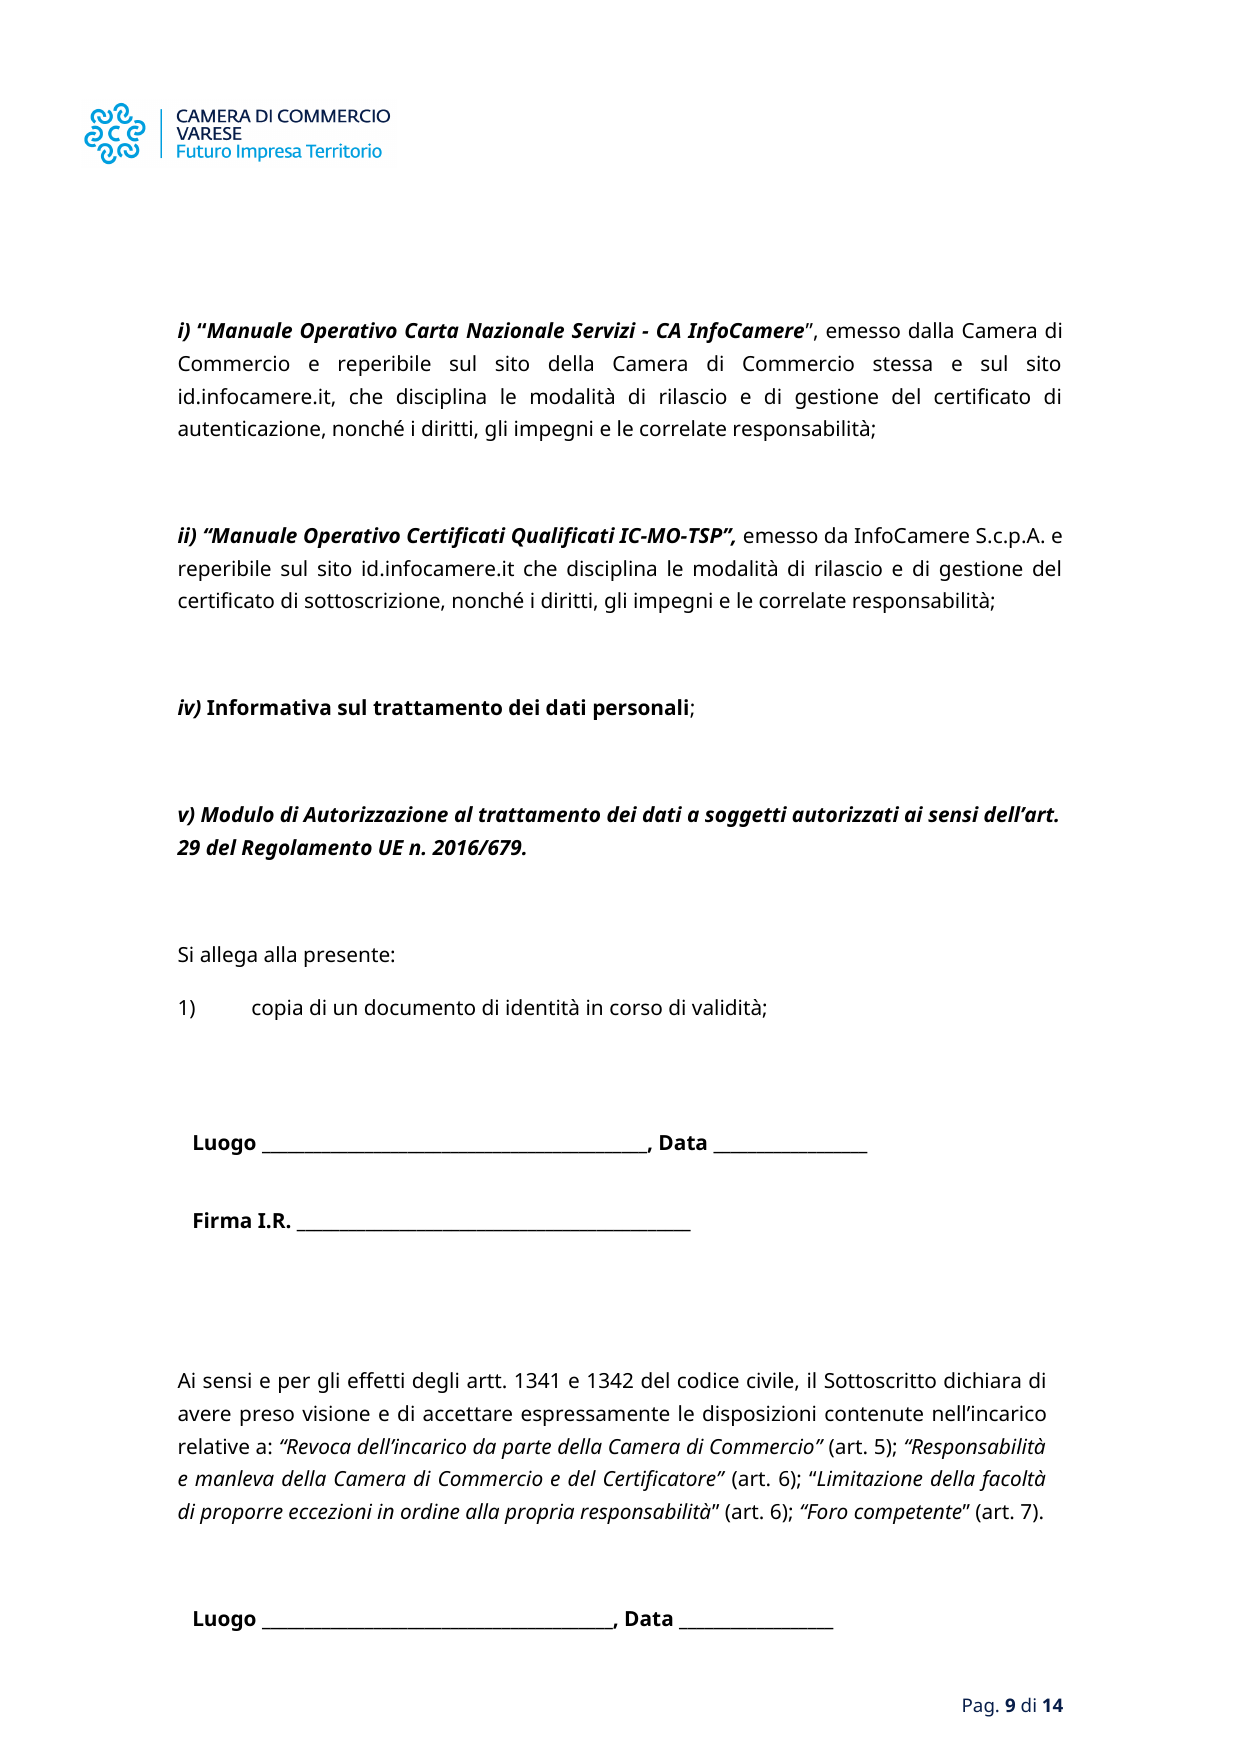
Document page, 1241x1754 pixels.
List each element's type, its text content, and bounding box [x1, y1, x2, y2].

text ii) “Manuale Operativo Certificati Qualificati IC-MO-TSP”, emesso da InfoCamere S.c.p.A. e reperibile sul sito id.infocamere.it che disciplina le modalità di rilascio e di gestione del certificato di sottoscrizione, nonché i diritti, gli impegni e le correlate responsabilità; [177, 521, 1063, 615]
text Firma I.R. ______________________________________________ [192, 1206, 1048, 1235]
text Luogo _____________________________________________, Data __________________ [192, 1128, 1048, 1157]
text Ai sensi e per gli effetti degli artt. 1341 e 1342 del codice civile, il Sottoscritto dichiara di avere preso visione e di accettare espressamente le disposizioni contenute nell’incarico relative a: “Revoca dell’incarico da parte della Camera di Commercio” (art. 5); “Responsabilità e manleva della Camera di Commercio e del Certificatore” (art. 6); “Limitazione della facoltà di proporre eccezioni in ordine alla propria responsabilità” (art. 6); “Foro competente” (art. 7). [177, 1367, 1048, 1525]
text iv) Informativa sul trattamento dei dati personali; [177, 693, 1063, 722]
list copia di un documento di identità in corso di validità; [177, 993, 1048, 1022]
picture [81, 99, 398, 168]
text v) Modulo di Autorizzazione al trattamento dei dati a soggetti autorizzati ai sensi dell’art. 29 del Regolamento UE n. 2016/679. [177, 800, 1063, 861]
text Si allega alla presente: [177, 940, 1048, 968]
text i) “Manuale Operativo Carta Nazionale Servizi - CA InfoCamere”, emesso dalla Camera di Commercio e reperibile sul sito della Camera di Commercio stessa e sul sito id.infocamere.it, che disciplina le modalità di rilascio e di gestione del certificato di autenticazione, nonché i diritti, gli impegni e le correlate responsabilità; [177, 317, 1063, 443]
text Luogo _________________________________________, Data __________________ [192, 1604, 1048, 1632]
